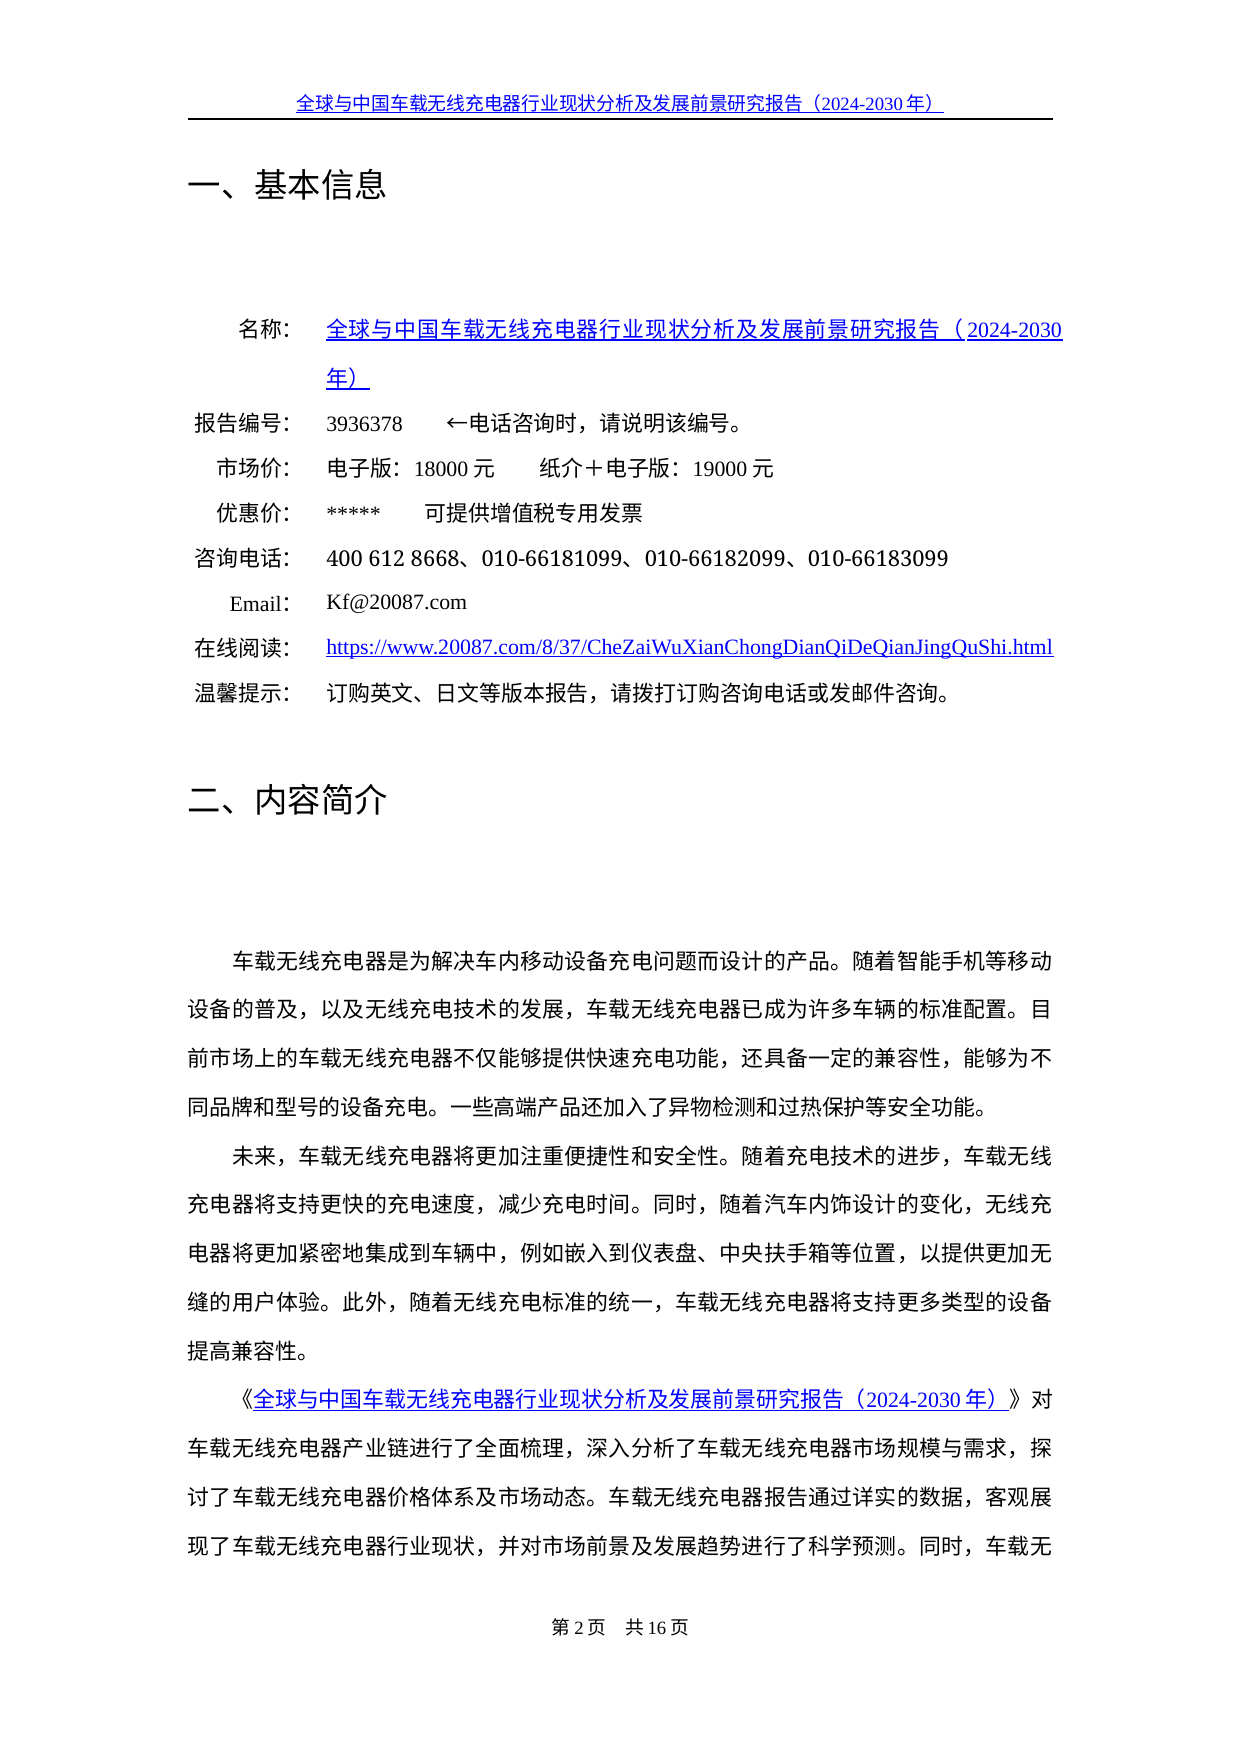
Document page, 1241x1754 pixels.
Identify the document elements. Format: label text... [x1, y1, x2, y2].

table_cell 温馨提示： [167, 675, 315, 720]
table_cell 咨询电话： [167, 540, 315, 585]
table_header 名称： [167, 312, 315, 405]
table_header 全球与中国车载无线充电器行业现状分析及发展前景研究报告（2024-2030年） [315, 312, 1073, 405]
table_cell Email： [167, 585, 315, 630]
table_cell 电子版：18000 元 纸介＋电子版：19000 元 [315, 450, 1073, 495]
table_cell 市场价： [167, 450, 315, 495]
table_cell Kf@20087.com [315, 585, 1073, 630]
table_cell 报告编号： [167, 405, 315, 450]
table_cell 3936378 ←电话咨询时，请说明该编号。 [315, 405, 1073, 450]
table_cell 在线阅读： [167, 630, 315, 675]
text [187, 943, 1053, 1561]
table_cell 优惠价： [167, 495, 315, 540]
table_cell ***** 可提供增值税专用发票 [315, 495, 1073, 540]
table_cell 订购英文、日文等版本报告，请拨打订购咨询电话或发邮件咨询。 [315, 675, 1073, 720]
table_cell 400 612 8668、010-66181099、010-66182099、010-66183099 [315, 540, 1073, 585]
table_cell [315, 630, 1073, 675]
title 二、内容简介 [187, 766, 1053, 831]
title 一、基本信息 [187, 150, 1053, 215]
